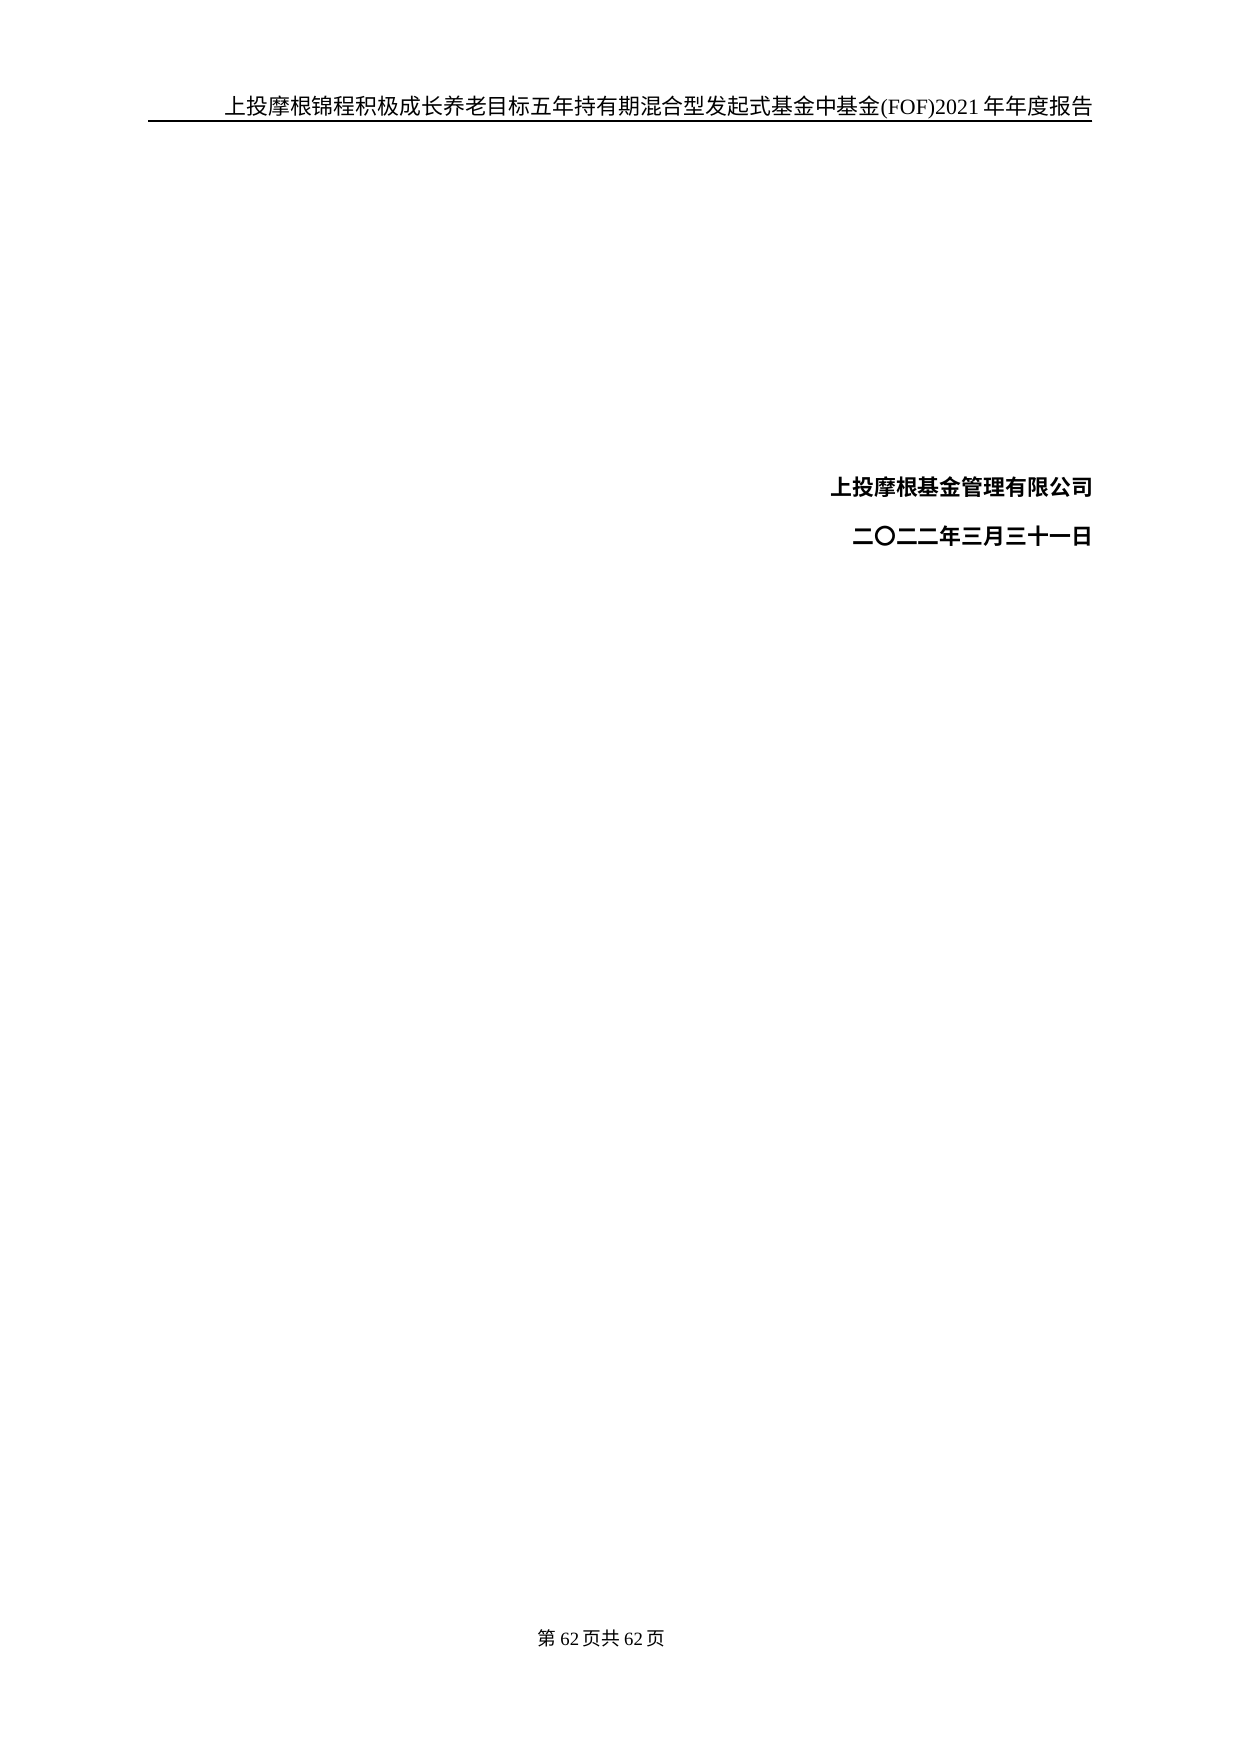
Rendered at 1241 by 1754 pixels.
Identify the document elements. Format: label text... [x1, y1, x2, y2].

text 上投摩根基金管理有限公司 [235, 470, 1092, 502]
text 二〇二二年三月三十一日 [235, 518, 1092, 551]
